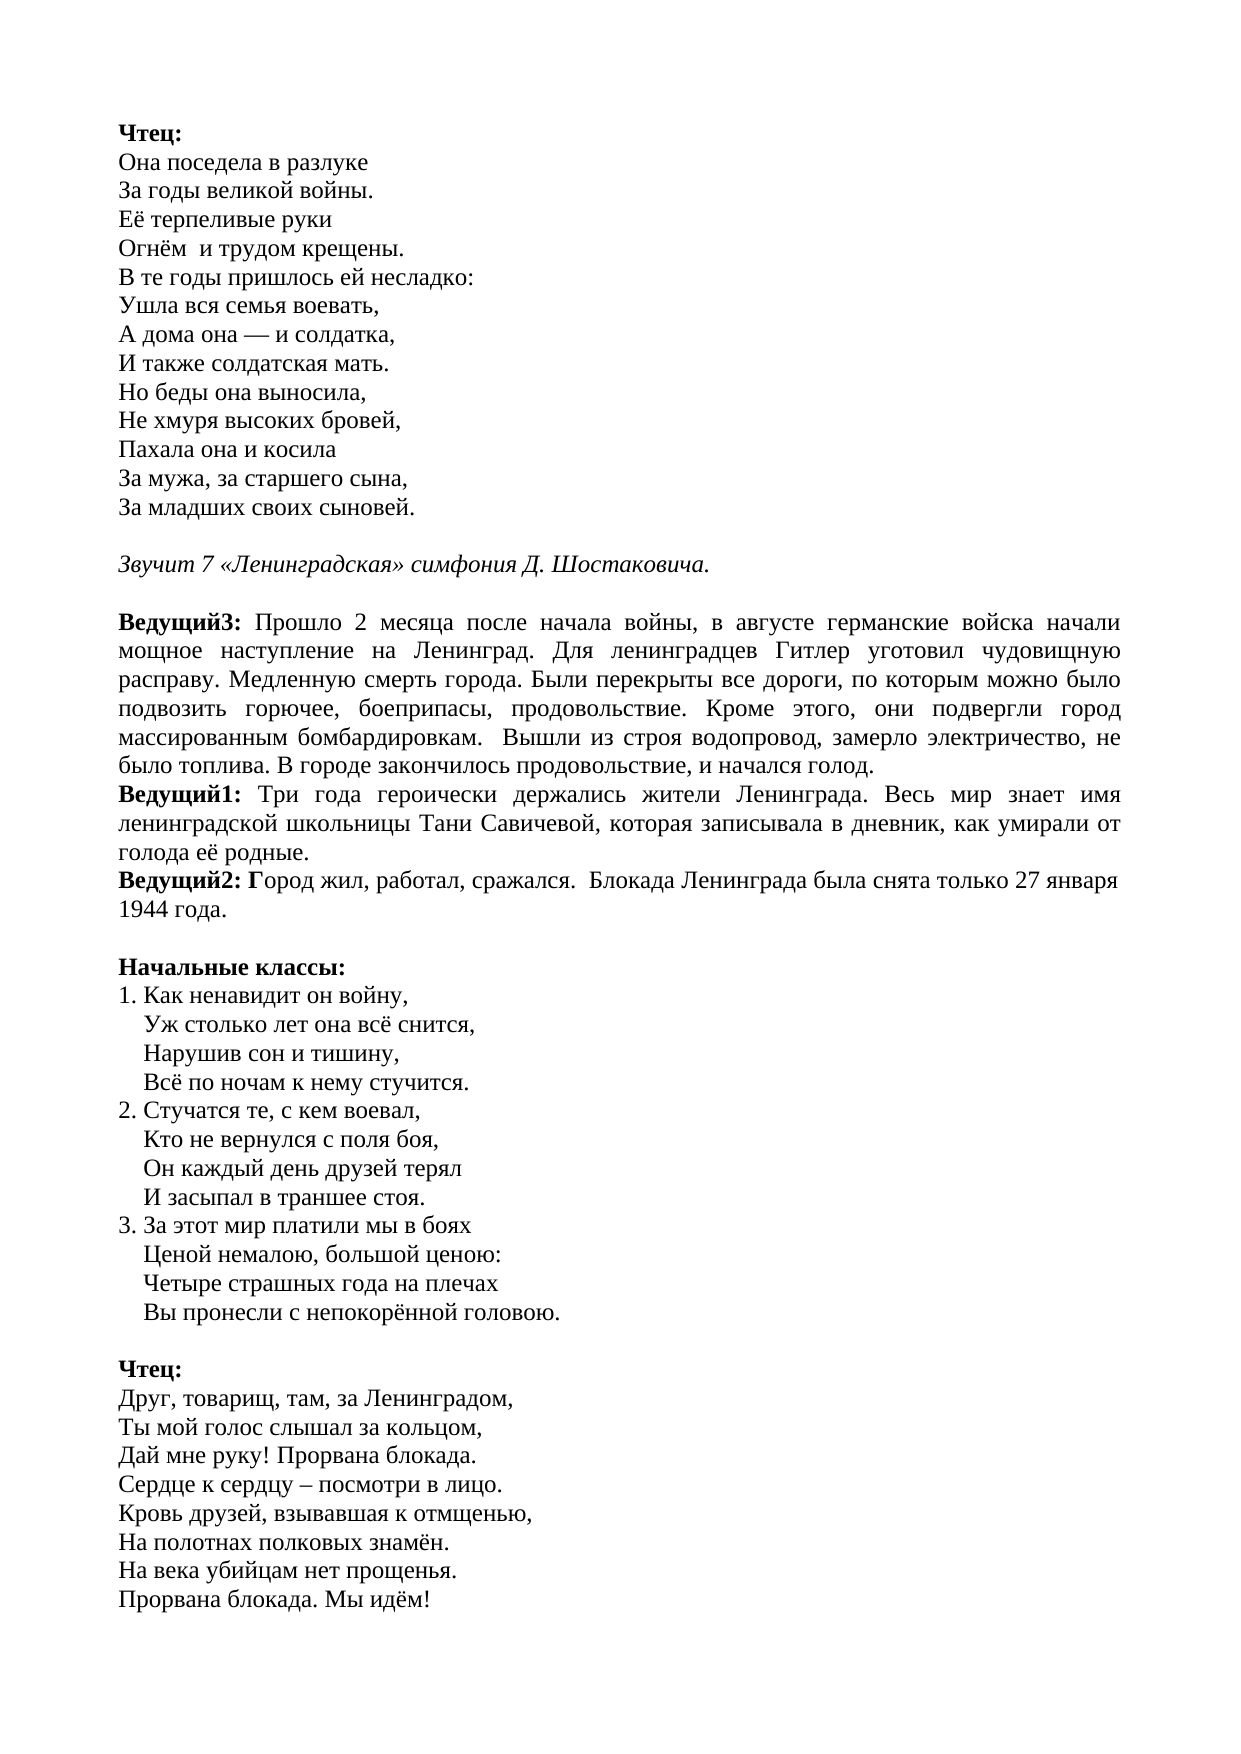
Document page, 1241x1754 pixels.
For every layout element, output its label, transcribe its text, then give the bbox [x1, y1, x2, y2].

text На полотнах полковых знамён. [118, 1527, 1122, 1556]
text 2. Стучатся те, с кем воевал, [118, 1096, 1122, 1124]
text Ушла вся семья воевать, [118, 291, 1122, 319]
text И также солдатская мать. [118, 348, 1122, 377]
text Кто не вернулся с поля боя, [118, 1124, 1122, 1153]
text 3. За этот мир платили мы в боях [118, 1211, 1122, 1239]
text Ценой немалою, большой ценою: [118, 1239, 1122, 1268]
text Друг, товарищ, там, за Ленинградом, [118, 1383, 1122, 1412]
text Звучит 7 «Ленинградская» симфония Д. Шостаковича. [118, 549, 1122, 578]
text Уж столько лет она всё снится, [118, 1009, 1122, 1038]
text Чтец: [118, 118, 1122, 147]
text И засыпал в траншее стоя. [118, 1182, 1122, 1211]
text Четыре страшных года на плечах [118, 1268, 1122, 1297]
text Она поседела в разлуке [118, 147, 1122, 176]
text Ведущий2: Город жил, работал, сражался. Блокада Ленинграда была снята только 27 января 1944 года. [118, 866, 1122, 923]
text Пахала она и косила [118, 434, 1122, 463]
text Чтец: [118, 1354, 1122, 1383]
text За младших своих сыновей. [118, 492, 1122, 521]
text Нарушив сон и тишину, [118, 1038, 1122, 1067]
text Ведущий1: Три года героически держались жители Ленинграда. Весь мир знает имя ленинградской школьницы Тани Савичевой, которая записывала в дневник, как умирали от голода её родные. [118, 779, 1122, 866]
text Огнём и трудом крещены. [118, 233, 1122, 262]
text Дай мне руку! Прорвана блокада. [118, 1441, 1122, 1469]
text Но беды она выносила, [118, 377, 1122, 406]
text Прорвана блокада. Мы идём! [118, 1584, 1122, 1613]
text Кровь друзей, взывавшая к отмщенью, [118, 1498, 1122, 1527]
text А дома она — и солдатка, [118, 319, 1122, 348]
text Сердце к сердцу – посмотри в лицо. [118, 1469, 1122, 1498]
text Начальные классы: [118, 952, 1122, 981]
text Вы пронесли с непокорённой головою. [118, 1297, 1122, 1326]
text Не хмуря высоких бровей, [118, 406, 1122, 434]
text В те годы пришлось ей несладко: [118, 262, 1122, 291]
text Он каждый день друзей терял [118, 1153, 1122, 1182]
text 1. Как ненавидит он войну, [118, 981, 1122, 1009]
text За годы великой войны. [118, 176, 1122, 204]
text Ведущий3: Прошло 2 месяца после начала войны, в августе германские войска начали мощное наступление на Ленинград. Для ленинградцев Гитлер уготовил чудовищную расправу. Медленную смерть города. Были перекрыты все дороги, по которым можно было подвозить горючее, боеприпасы, продовольствие. Кроме этого, они подвергли город массированным бомбардировкам. Вышли из строя водопровод, замерло электричество, не было топлива. В городе закончилось продовольствие, и начался голод. [118, 607, 1122, 779]
text На века убийцам нет прощенья. [118, 1556, 1122, 1584]
text За мужа, за старшего сына, [118, 463, 1122, 492]
text Всё по ночам к нему стучится. [118, 1067, 1122, 1096]
text Её терпеливые руки [118, 204, 1122, 233]
text Ты мой голос слышал за кольцом, [118, 1412, 1122, 1441]
